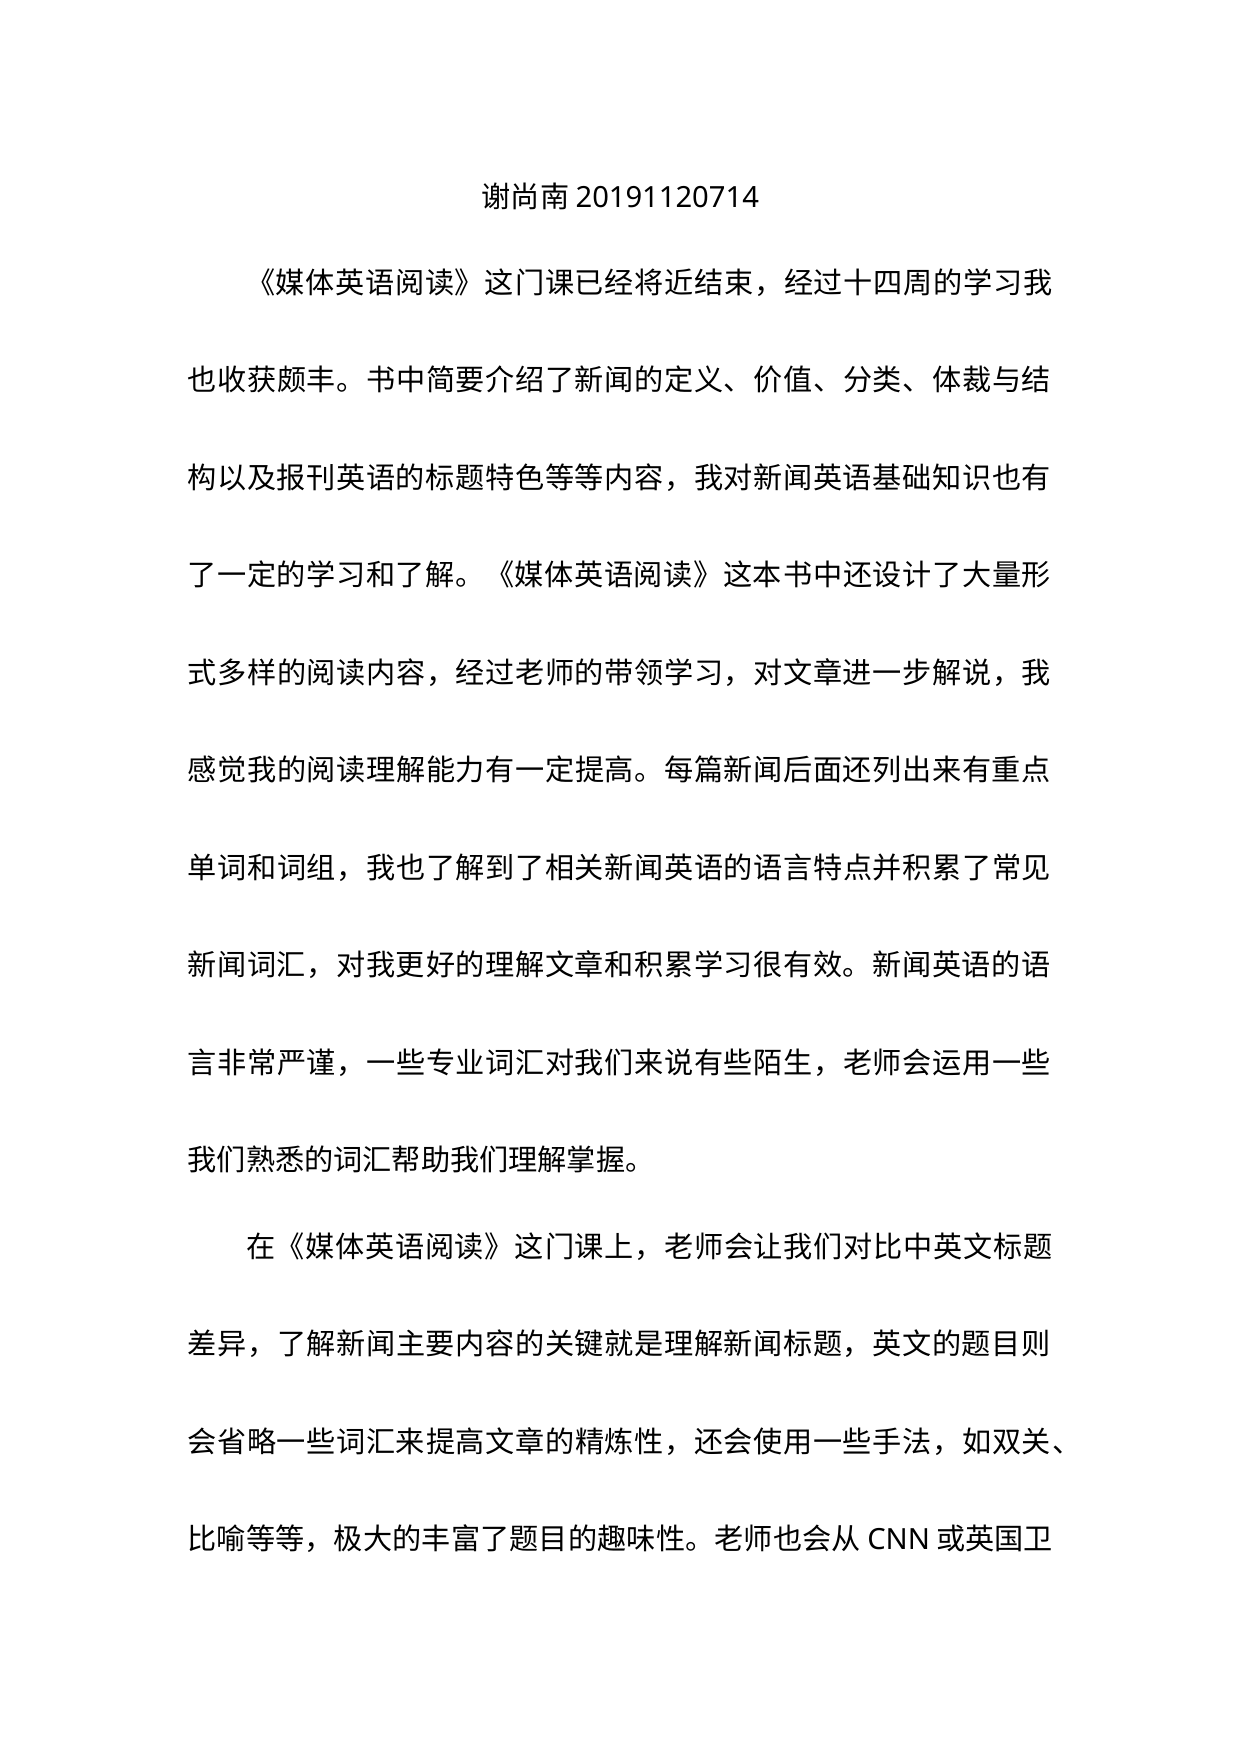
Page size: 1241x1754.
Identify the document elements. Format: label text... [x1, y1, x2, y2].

text 《媒体英语阅读》这门课已经将近结束，经过十四周的学习我也收获颇丰。书中简要介绍了新闻的定义、价值、分类、体裁与结构以及报刊英语的标题特色等等内容，我对新闻英语基础知识也有了一定的学习和了解。《媒体英语阅读》这本书中还设计了大量形式多样的阅读内容，经过老师的带领学习，对文章进一步解说，我感觉我的阅读理解能力有一定提高。每篇新闻后面还列出来有重点单词和词组，我也了解到了相关新闻英语的语言特点并积累了常见新闻词汇，对我更好的理解文章和积累学习很有效。新闻英语的语言非常严谨，一些专业词汇对我们来说有些陌生，老师会运用一些我们熟悉的词汇帮助我们理解掌握。 [187, 248, 1053, 1191]
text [187, 1212, 1053, 1569]
text 谢尚南 20191120714 [187, 162, 1053, 227]
